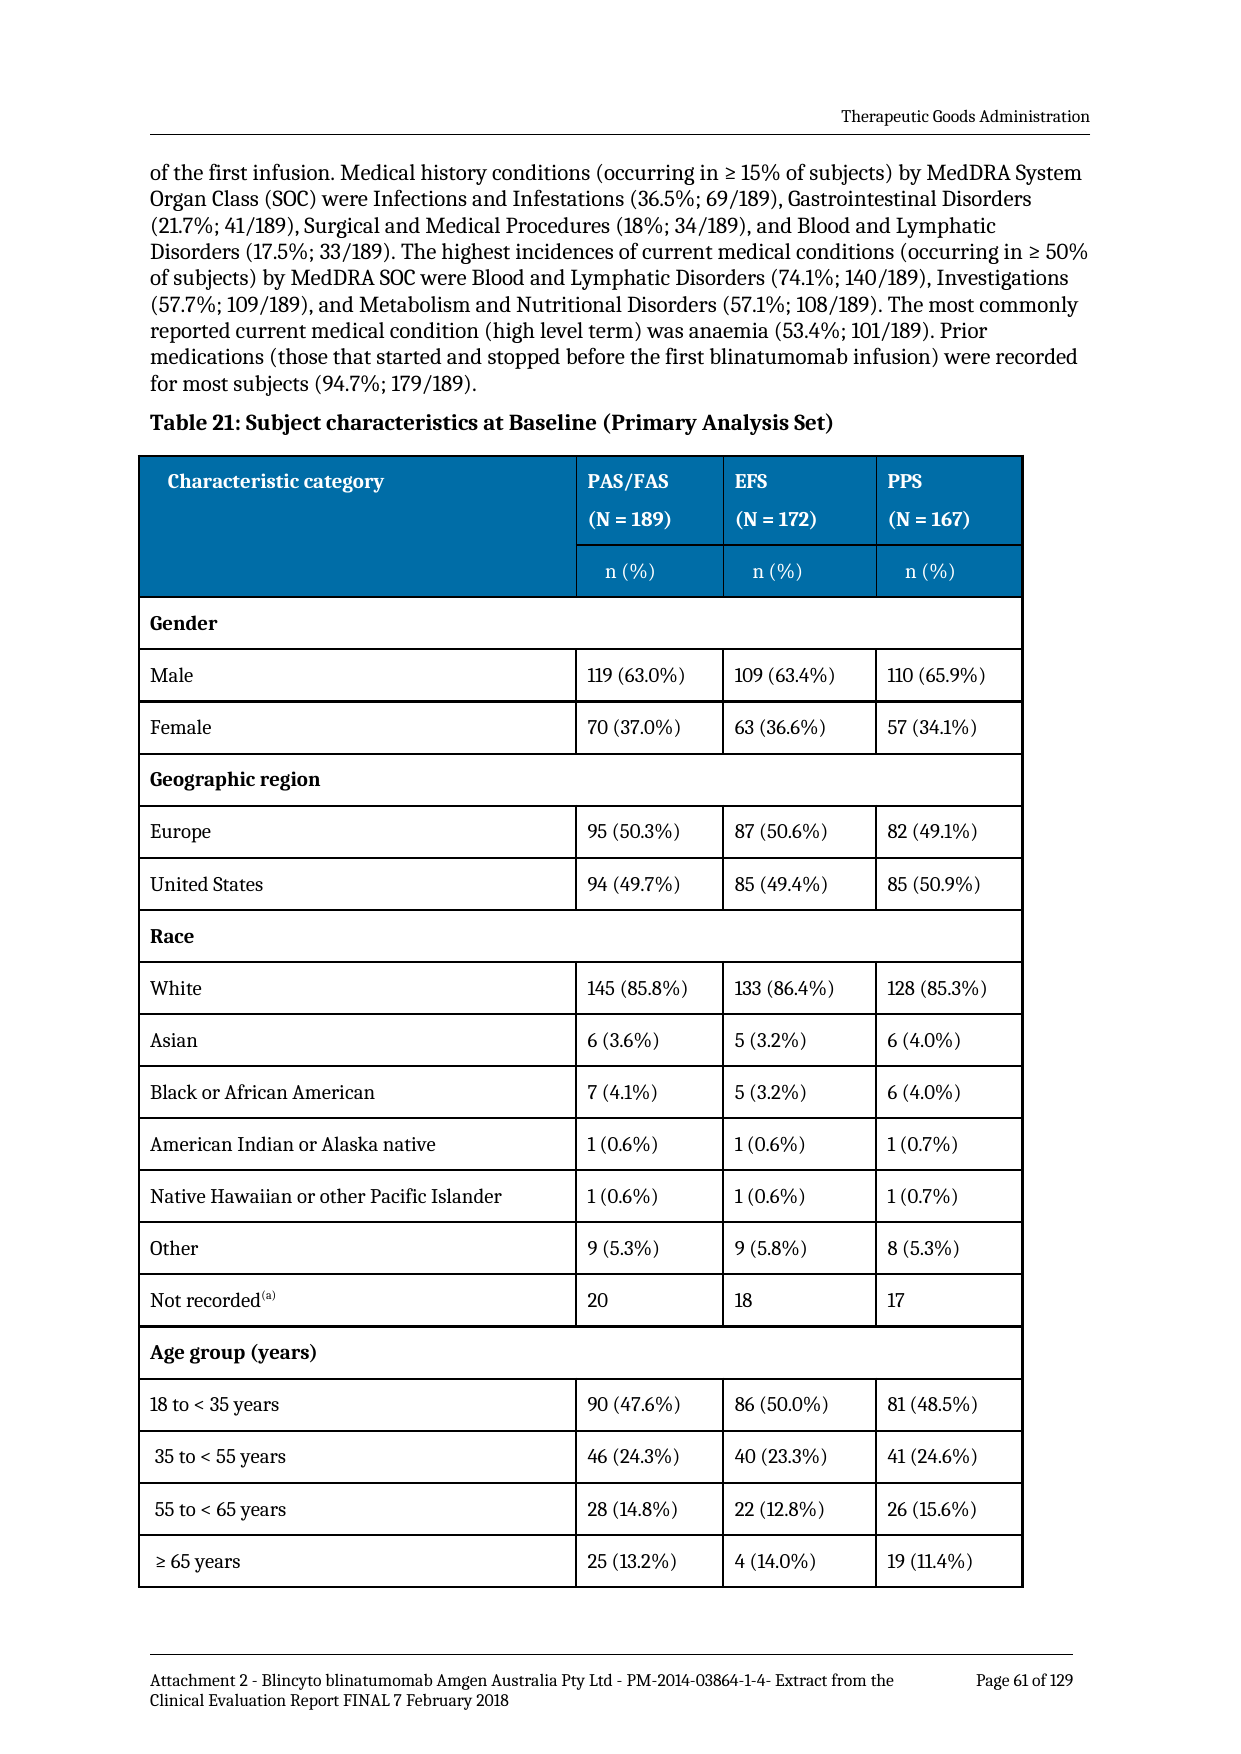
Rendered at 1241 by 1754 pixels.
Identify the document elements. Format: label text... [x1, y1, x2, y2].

table_cell Age group (years) [140, 1328, 1021, 1377]
table_cell 81 (48.5%) [877, 1380, 1021, 1429]
table_cell 19 (11.4%) [877, 1536, 1021, 1586]
table_cell 40 (23.3%) [724, 1432, 875, 1482]
table_cell 57 (34.1%) [877, 703, 1021, 752]
table_cell 18 to < 35 years [140, 1380, 575, 1429]
table_cell White [140, 963, 575, 1013]
table_cell 6 (4.0%) [877, 1015, 1021, 1065]
table_cell United States [140, 859, 575, 909]
table_cell Female [140, 703, 575, 752]
table_header EFS (N = 172) [724, 457, 876, 544]
table_cell 7 (4.1%) [577, 1067, 722, 1117]
table_cell Native Hawaiian or other Pacific Islander [140, 1171, 575, 1221]
table_header Characteristic category [140, 457, 576, 596]
title Table 21: Subject characteristics at Baseline (Primary Analysis Set) [150, 409, 1090, 436]
table_cell 46 (24.3%) [577, 1432, 722, 1482]
table_cell 1 (0.6%) [724, 1171, 875, 1221]
table_cell Gender [140, 598, 1021, 648]
table_header PPS (N = 167) [877, 457, 1021, 544]
table_cell Geographic region [140, 755, 1021, 804]
table_cell 1 (0.7%) [877, 1171, 1021, 1221]
table_cell 41 (24.6%) [877, 1432, 1021, 1482]
table_cell n (%) [877, 546, 1021, 596]
table_cell Race [140, 911, 1021, 961]
table_cell Asian [140, 1015, 575, 1065]
table_cell 25 (13.2%) [577, 1536, 722, 1586]
table_cell Europe [140, 807, 575, 857]
table_cell 18 [724, 1275, 875, 1325]
table_cell 145 (85.8%) [577, 963, 722, 1013]
table_cell 85 (49.4%) [724, 859, 875, 909]
table_cell Male [140, 650, 575, 700]
table_cell 86 (50.0%) [724, 1380, 875, 1429]
table_cell 20 [577, 1275, 722, 1325]
table_header PAS/FAS (N = 189) [577, 457, 723, 544]
table_cell 28 (14.8%) [577, 1484, 722, 1534]
table_cell 6 (4.0%) [877, 1067, 1021, 1117]
table_cell 1 (0.6%) [724, 1119, 875, 1169]
table_cell 1 (0.6%) [577, 1171, 722, 1221]
table_cell 119 (63.0%) [577, 650, 722, 700]
table_cell 4 (14.0%) [724, 1536, 875, 1586]
table_cell Other [140, 1223, 575, 1273]
table_cell 133 (86.4%) [724, 963, 875, 1013]
table_cell 110 (65.9%) [877, 650, 1021, 700]
table_cell 55 to < 65 years [140, 1484, 575, 1534]
table_cell Not recorded(a) [140, 1275, 575, 1325]
table_cell 82 (49.1%) [877, 807, 1021, 857]
table_cell 5 (3.2%) [724, 1067, 875, 1117]
table_cell 128 (85.3%) [877, 963, 1021, 1013]
table_cell 26 (15.6%) [877, 1484, 1021, 1534]
table_cell n (%) [577, 546, 723, 596]
table_cell 85 (50.9%) [877, 859, 1021, 909]
table_cell 109 (63.4%) [724, 650, 875, 700]
table_cell 1 (0.6%) [577, 1119, 722, 1169]
table_cell 90 (47.6%) [577, 1380, 722, 1429]
table_cell 95 (50.3%) [577, 807, 722, 857]
table_cell 5 (3.2%) [724, 1015, 875, 1065]
table_cell 35 to < 55 years [140, 1432, 575, 1482]
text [150, 160, 1090, 397]
table_cell ≥ 65 years [140, 1536, 575, 1586]
table_cell 70 (37.0%) [577, 703, 722, 752]
table_cell 94 (49.7%) [577, 859, 722, 909]
table_cell 1 (0.7%) [877, 1119, 1021, 1169]
table_cell American Indian or Alaska native [140, 1119, 575, 1169]
table_cell 9 (5.3%) [577, 1223, 722, 1273]
table_cell 9 (5.8%) [724, 1223, 875, 1273]
table_cell 8 (5.3%) [877, 1223, 1021, 1273]
table_cell n (%) [724, 546, 876, 596]
table_cell 63 (36.6%) [724, 703, 875, 752]
table_cell Black or African American [140, 1067, 575, 1117]
table_cell 17 [877, 1275, 1021, 1325]
table_cell 6 (3.6%) [577, 1015, 722, 1065]
table_cell 22 (12.8%) [724, 1484, 875, 1534]
table_cell 87 (50.6%) [724, 807, 875, 857]
